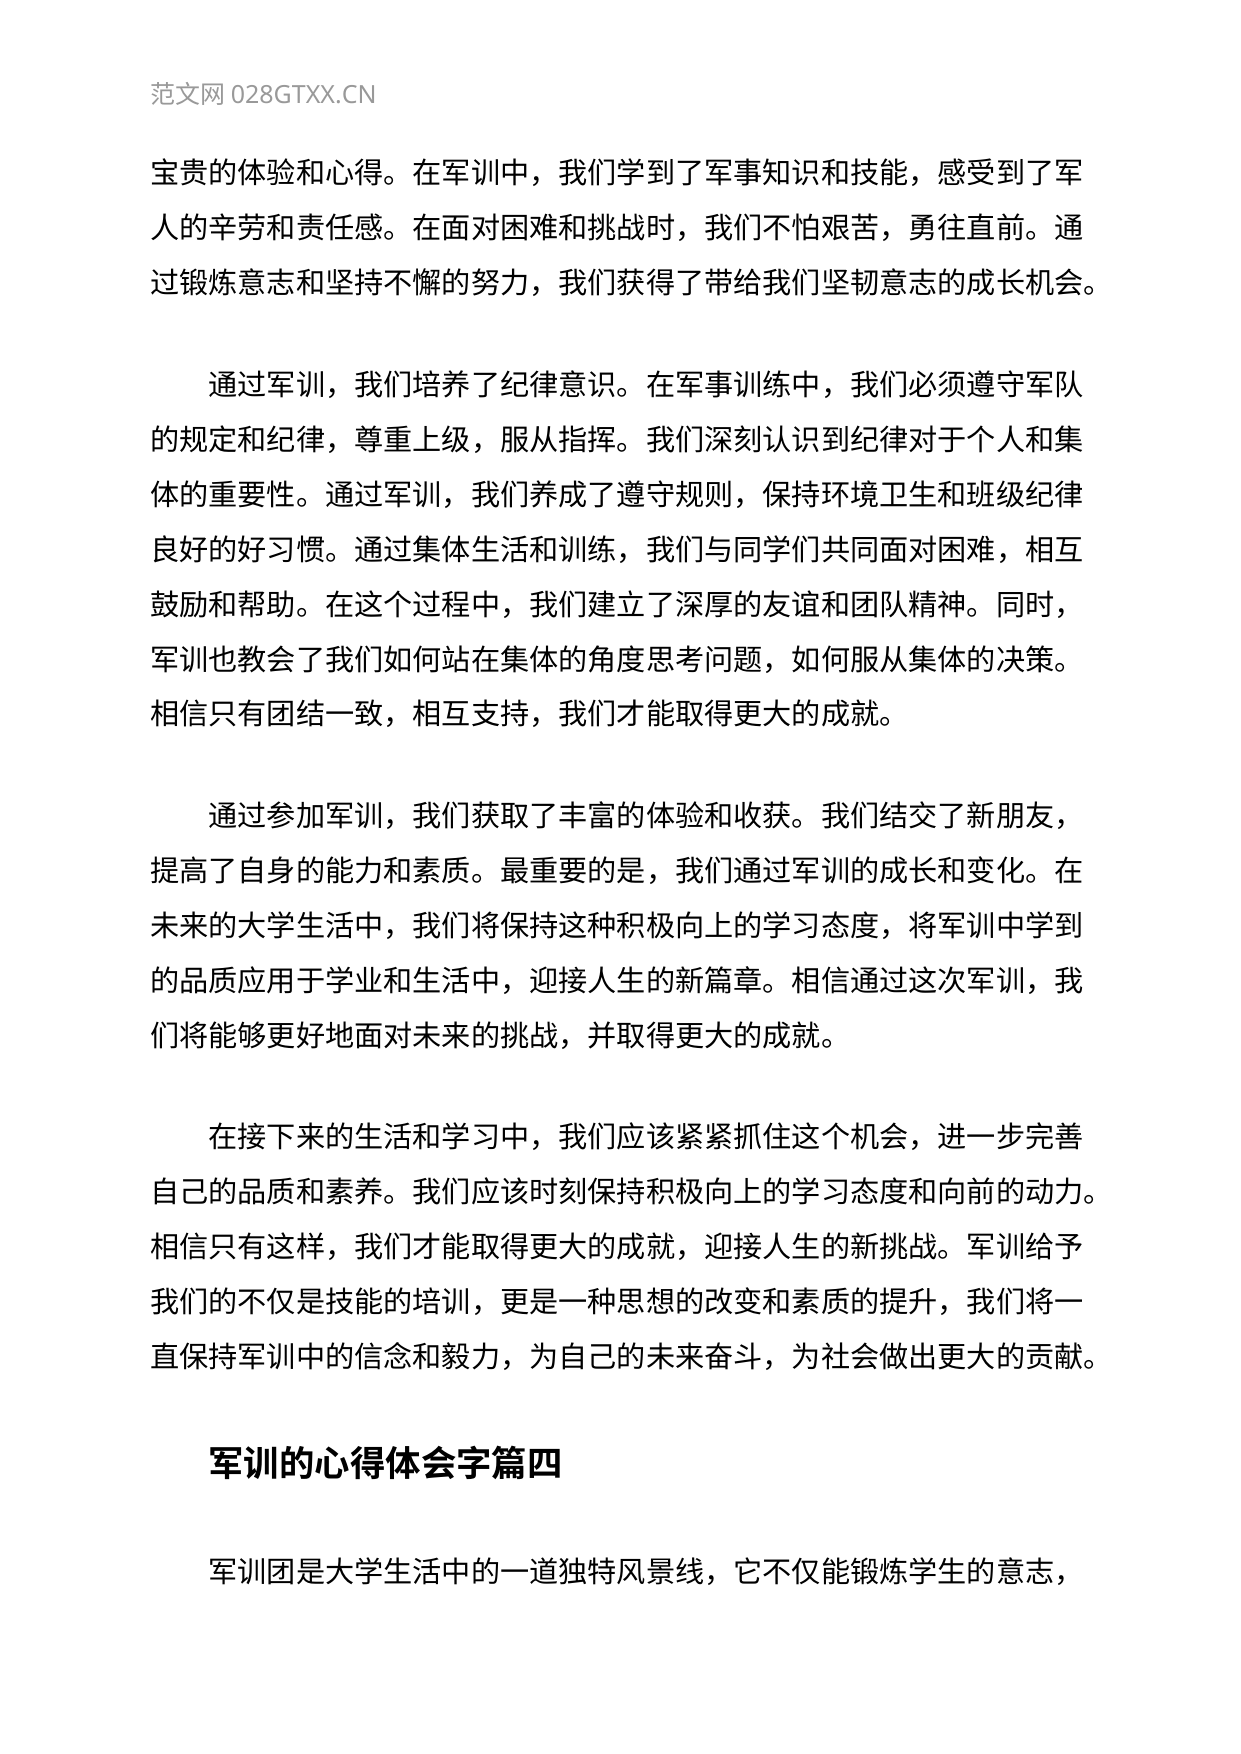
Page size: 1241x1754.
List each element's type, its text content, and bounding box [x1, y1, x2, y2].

text 在接下来的生活和学习中，我们应该紧紧抓住这个机会，进一步完善自己的品质和素养。我们应该时刻保持积极向上的学习态度和向前的动力。相信只有这样，我们才能取得更大的成就，迎接人生的新挑战。军训给予我们的不仅是技能的培训，更是一种思想的改变和素质的提升，我们将一直保持军训中的信念和毅力，为自己的未来奋斗，为社会做出更大的贡献。 [150, 1114, 1090, 1376]
text 通过参加军训，我们获取了丰富的体验和收获。我们结交了新朋友，提高了自身的能力和素质。最重要的是，我们通过军训的成长和变化。在未来的大学生活中，我们将保持这种积极向上的学习态度，将军训中学到的品质应用于学业和生活中，迎接人生的新篇章。相信通过这次军训，我们将能够更好地面对未来的挑战，并取得更大的成就。 [150, 793, 1090, 1054]
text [150, 1549, 1090, 1591]
text 军训的心得体会字篇四 [150, 1435, 1090, 1487]
text 通过军训，我们培养了纪律意识。在军事训练中，我们必须遵守军队的规定和纪律，尊重上级，服从指挥。我们深刻认识到纪律对于个人和集体的重要性。通过军训，我们养成了遵守规则，保持环境卫生和班级纪律良好的好习惯。通过集体生活和训练，我们与同学们共同面对困难，相互鼓励和帮助。在这个过程中，我们建立了深厚的友谊和团队精神。同时，军训也教会了我们如何站在集体的角度思考问题，如何服从集体的决策。相信只有团结一致，相互支持，我们才能取得更大的成就。 [150, 362, 1090, 733]
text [150, 150, 1090, 302]
